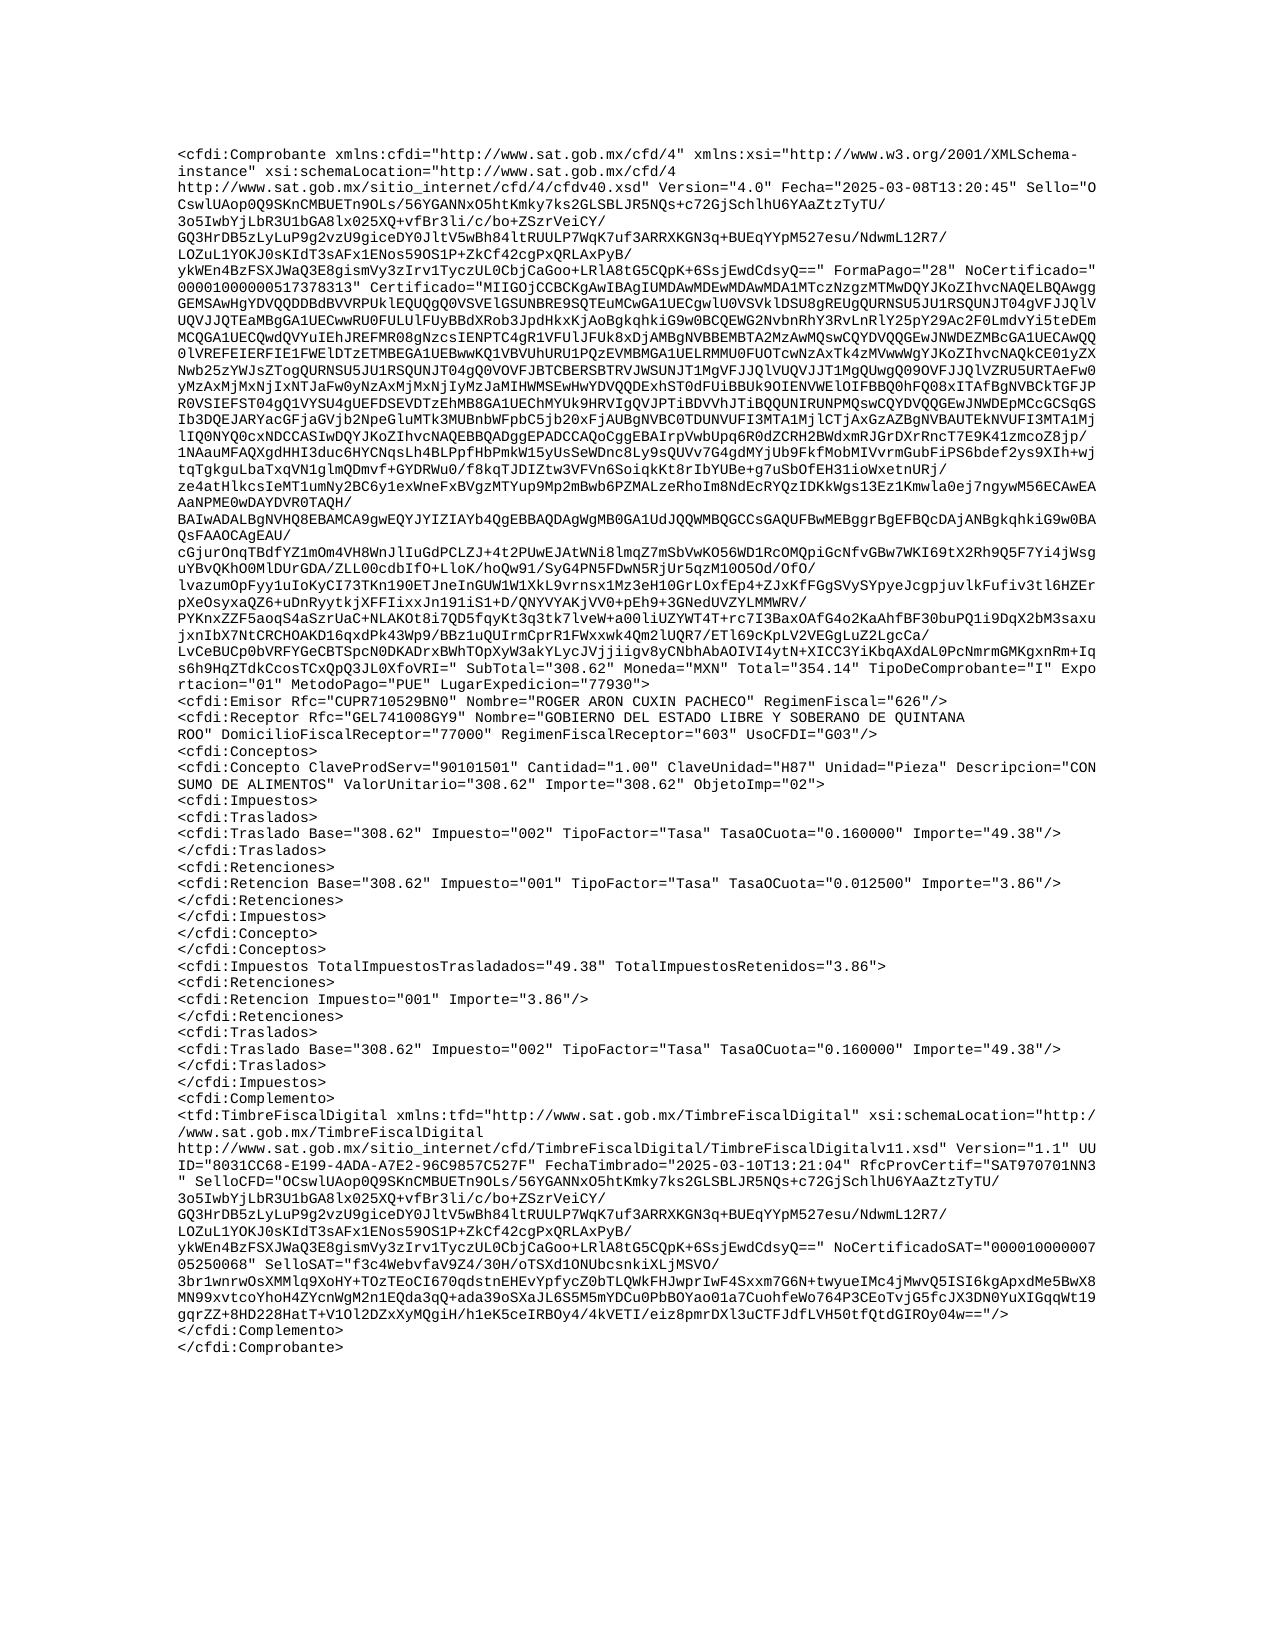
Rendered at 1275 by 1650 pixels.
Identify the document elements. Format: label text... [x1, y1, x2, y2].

text </cfdi:Traslados> [177, 843, 1098, 860]
text <cfdi:Receptor Rfc="GEL741008GY9" Nombre="GOBIERNO DEL ESTADO LIBRE Y SOBERANO DE QUINTANA ROO" DomicilioFiscalReceptor="77000" RegimenFiscalReceptor="603" UsoCFDI="G03"/> [177, 711, 1098, 744]
text </cfdi:Impuestos> [177, 1075, 1098, 1092]
text </cfdi:Comprobante> [177, 1340, 1098, 1357]
text <cfdi:Concepto ClaveProdServ="90101501" Cantidad="1.00" ClaveUnidad="H87" Unidad="Pieza" Descripcion="CONSUMO DE ALIMENTOS" ValorUnitario="308.62" Importe="308.62" ObjetoImp="02"> [177, 760, 1098, 793]
text <cfdi:Traslados> [177, 810, 1098, 827]
text </cfdi:Impuestos> [177, 909, 1098, 926]
text </cfdi:Concepto> [177, 926, 1098, 943]
text <cfdi:Emisor Rfc="CUPR710529BN0" Nombre="ROGER ARON CUXIN PACHECO" RegimenFiscal="626"/> [177, 694, 1098, 711]
text <cfdi:Impuestos TotalImpuestosTrasladados="49.38" TotalImpuestosRetenidos="3.86"> [177, 959, 1098, 976]
text </cfdi:Retenciones> [177, 1009, 1098, 1025]
text <cfdi:Retenciones> [177, 976, 1098, 992]
text </cfdi:Retenciones> [177, 893, 1098, 909]
text <cfdi:Retencion Impuesto="001" Importe="3.86"/> [177, 992, 1098, 1009]
text <cfdi:Retencion Base="308.62" Impuesto="001" TipoFactor="Tasa" TasaOCuota="0.012500" Importe="3.86"/> [177, 876, 1098, 893]
text <cfdi:Traslados> [177, 1025, 1098, 1042]
text <cfdi:Complemento> [177, 1092, 1098, 1108]
text <cfdi:Conceptos> [177, 744, 1098, 760]
text <cfdi:Comprobante xmlns:cfdi="http://www.sat.gob.mx/cfd/4" xmlns:xsi="http://www.w3.org/2001/XMLSchema-instance" xsi:schemaLocation="http://www.sat.gob.mx/cfd/4 http://www.sat.gob.mx/sitio_internet/cfd/4/cfdv40.xsd" Version="4.0" Fecha="2025-03-08T13:20:45" Sello="OCswlUAop0Q9SKnCMBUETn9OLs/56YGANNxO5htKmky7ks2GLSBLJR5NQs+c72GjSchlhU6YAaZtzTyTU/3o5IwbYjLbR3U1bGA8lx025XQ+vfBr3li/c/bo+ZSzrVeiCY/GQ3HrDB5zLyLuP9g2vzU9giceDY0JltV5wBh84ltRUULP7WqK7uf3ARRXKGN3q+BUEqYYpM527esu/NdwmL12R7/LOZuL1YOKJ0sKIdT3sAFx1ENos59OS1P+ZkCf42cgPxQRLAxPyB/ykWEn4BzFSXJWaQ3E8gismVy3zIrv1TyczUL0CbjCaGoo+LRlA8tG5CQpK+6SsjEwdCdsyQ==" FormaPago="28" NoCertificado="00001000000517378313" Certificado="MIIGOjCCBCKgAwIBAgIUMDAwMDEwMDAwMDA1MTczNzgzMTMwDQYJKoZIhvcNAQELBQAwggGEMSAwHgYDVQQDDBdBVVRPUklEQUQgQ0VSVElGSUNBRE9SQTEuMCwGA1UECgwlU0VSVklDSU8gREUgQURNSU5JU1RSQUNJT04gVFJJQlVUQVJJQTEaMBgGA1UECwwRU0FULUlFUyBBdXRob3JpdHkxKjAoBgkqhkiG9w0BCQEWG2NvbnRhY3RvLnRlY25pY29Ac2F0LmdvYi5teDEmMCQGA1UECQwdQVYuIEhJREFMR08gNzcsIENPTC4gR1VFUlJFUk8xDjAMBgNVBBEMBTA2MzAwMQswCQYDVQQGEwJNWDEZMBcGA1UECAwQQ0lVREFEIERFIE1FWElDTzETMBEGA1UEBwwKQ1VBVUhURU1PQzEVMBMGA1UELRMMU0FUOTcwNzAxTk4zMVwwWgYJKoZIhvcNAQkCE01yZXNwb25zYWJsZTogQURNSU5JU1RSQUNJT04gQ0VOVFJBTCBERSBTRVJWSUNJT1MgVFJJQlVUQVJJT1MgQUwgQ09OVFJJQlVZRU5URTAeFw0yMzAxMjMxNjIxNTJaFw0yNzAxMjMxNjIyMzJaMIHWMSEwHwYDVQQDExhST0dFUiBBUk9OIENVWElOIFBBQ0hFQ08xITAfBgNVBCkTGFJPR0VSIEFST04gQ1VYSU4gUEFDSEVDTzEhMB8GA1UEChMYUk9HRVIgQVJPTiBDVVhJTiBQQUNIRUNPMQswCQYDVQQGEwJNWDEpMCcGCSqGSIb3DQEJARYacGFjaGVjb2NpeGluMTk3MUBnbWFpbC5jb20xFjAUBgNVBC0TDUNVUFI3MTA1MjlCTjAxGzAZBgNVBAUTEkNVUFI3MTA1MjlIQ0NYQ0cxNDCCASIwDQYJKoZIhvcNAQEBBQADggEPADCCAQoCggEBAIrpVwbUpq6R0dZCRH2BWdxmRJGrDXrRncT7E9K41zmcoZ8jp/1NAauMFAQXgdHHI3duc6HYCNqsLh4BLPpfHbPmkW15yUsSeWDnc8Ly9sQUVv7G4gdMYjUb9FkfMobMIVvrmGubFiPS6bdef2ys9XIh+wjtqTgkguLbaTxqVN1glmQDmvf+GYDRWu0/f8kqTJDIZtw3VFVn6SoiqkKt8rIbYUBe+g7uSbOfEH31ioWxetnURj/ze4atHlkcsIeMT1umNy2BC6y1exWneFxBVgzMTYup9Mp2mBwb6PZMALzeRhoIm8NdEcRYQzIDKkWgs13Ez1Kmwla0ej7ngywM56ECAwEAAaNPME0wDAYDVR0TAQH/BAIwADALBgNVHQ8EBAMCA9gwEQYJYIZIAYb4QgEBBAQDAgWgMB0GA1UdJQQWMBQGCCsGAQUFBwMEBggrBgEFBQcDAjANBgkqhkiG9w0BAQsFAAOCAgEAU/cGjurOnqTBdfYZ1mOm4VH8WnJlIuGdPCLZJ+4t2PUwEJAtWNi8lmqZ7mSbVwKO56WD1RcOMQpiGcNfvGBw7WKI69tX2Rh9Q5F7Yi4jWsguYBvQKhO0MlDUrGDA/ZLL00cdbIfO+LloK/hoQw91/SyG4PN5FDwN5RjUr5qzM10O5Od/OfO/lvazumOpFyy1uIoKyCI73TKn190ETJneInGUW1W1XkL9vrnsx1Mz3eH10GrLOxfEp4+ZJxKfFGgSVySYpyeJcgpjuvlkFufiv3tl6HZErpXeOsyxaQZ6+uDnRyytkjXFFIixxJn191iS1+D/QNYVYAKjVV0+pEh9+3GNedUVZYLMMWRV/PYKnxZZF5aoqS4aSzrUaC+NLAKOt8i7QD5fqyKt3q3tk7lveW+a00liUZYWT4T+rc7I3BaxOAfG4o2KaAhfBF30buPQ1i9DqX2bM3saxujxnIbX7NtCRCHOAKD16qxdPk43Wp9/BBz1uQUIrmCprR1FWxxwk4Qm2lUQR7/ETl69cKpLV2VEGgLuZ2LgcCa/LvCeBUCp0bVRFYGeCBTSpcN0DKADrxBWhTOpXyW3akYLycJVjjiigv8yCNbhAbAOIVI4ytN+XICC3YiKbqAXdAL0PcNmrmGMKgxnRm+Iqs6h9HqZTdkCcosTCxQpQ3JL0XfoVRI=" SubTotal="308.62" Moneda="MXN" Total="354.14" TipoDeComprobante="I" Exportacion="01" MetodoPago="PUE" LugarExpedicion="77930"> [177, 148, 1098, 694]
text </cfdi:Conceptos> [177, 943, 1098, 959]
text </cfdi:Complemento> [177, 1323, 1098, 1340]
text <cfdi:Traslado Base="308.62" Impuesto="002" TipoFactor="Tasa" TasaOCuota="0.160000" Importe="49.38"/> [177, 1042, 1098, 1058]
text <cfdi:Impuestos> [177, 793, 1098, 810]
text </cfdi:Traslados> [177, 1058, 1098, 1075]
text <cfdi:Traslado Base="308.62" Impuesto="002" TipoFactor="Tasa" TasaOCuota="0.160000" Importe="49.38"/> [177, 827, 1098, 843]
text <tfd:TimbreFiscalDigital xmlns:tfd="http://www.sat.gob.mx/TimbreFiscalDigital" xsi:schemaLocation="http://www.sat.gob.mx/TimbreFiscalDigital http://www.sat.gob.mx/sitio_internet/cfd/TimbreFiscalDigital/TimbreFiscalDigitalv11.xsd" Version="1.1" UUID="8031CC68-E199-4ADA-A7E2-96C9857C527F" FechaTimbrado="2025-03-10T13:21:04" RfcProvCertif="SAT970701NN3" SelloCFD="OCswlUAop0Q9SKnCMBUETn9OLs/56YGANNxO5htKmky7ks2GLSBLJR5NQs+c72GjSchlhU6YAaZtzTyTU/3o5IwbYjLbR3U1bGA8lx025XQ+vfBr3li/c/bo+ZSzrVeiCY/GQ3HrDB5zLyLuP9g2vzU9giceDY0JltV5wBh84ltRUULP7WqK7uf3ARRXKGN3q+BUEqYYpM527esu/NdwmL12R7/LOZuL1YOKJ0sKIdT3sAFx1ENos59OS1P+ZkCf42cgPxQRLAxPyB/ykWEn4BzFSXJWaQ3E8gismVy3zIrv1TyczUL0CbjCaGoo+LRlA8tG5CQpK+6SsjEwdCdsyQ==" NoCertificadoSAT="00001000000705250068" SelloSAT="f3c4WebvfaV9Z4/30H/oTSXd1ONUbcsnkiXLjMSVO/3br1wnrwOsXMMlq9XoHY+TOzTEoCI670qdstnEHEvYpfycZ0bTLQWkFHJwprIwF4Sxxm7G6N+twyueIMc4jMwvQ5ISI6kgApxdMe5BwX8MN99xvtcoYhoH4ZYcnWgM2n1EQda3qQ+ada39oSXaJL6S5M5mYDCu0PbBOYao01a7CuohfeWo764P3CEoTvjG5fcJX3DN0YuXIGqqWt19gqrZZ+8HD228HatT+V1Ol2DZxXyMQgiH/h1eK5ceIRBOy4/4kVETI/eiz8pmrDXl3uCTFJdfLVH50tfQtdGIROy04w=="/> [177, 1108, 1098, 1323]
text <cfdi:Retenciones> [177, 860, 1098, 876]
